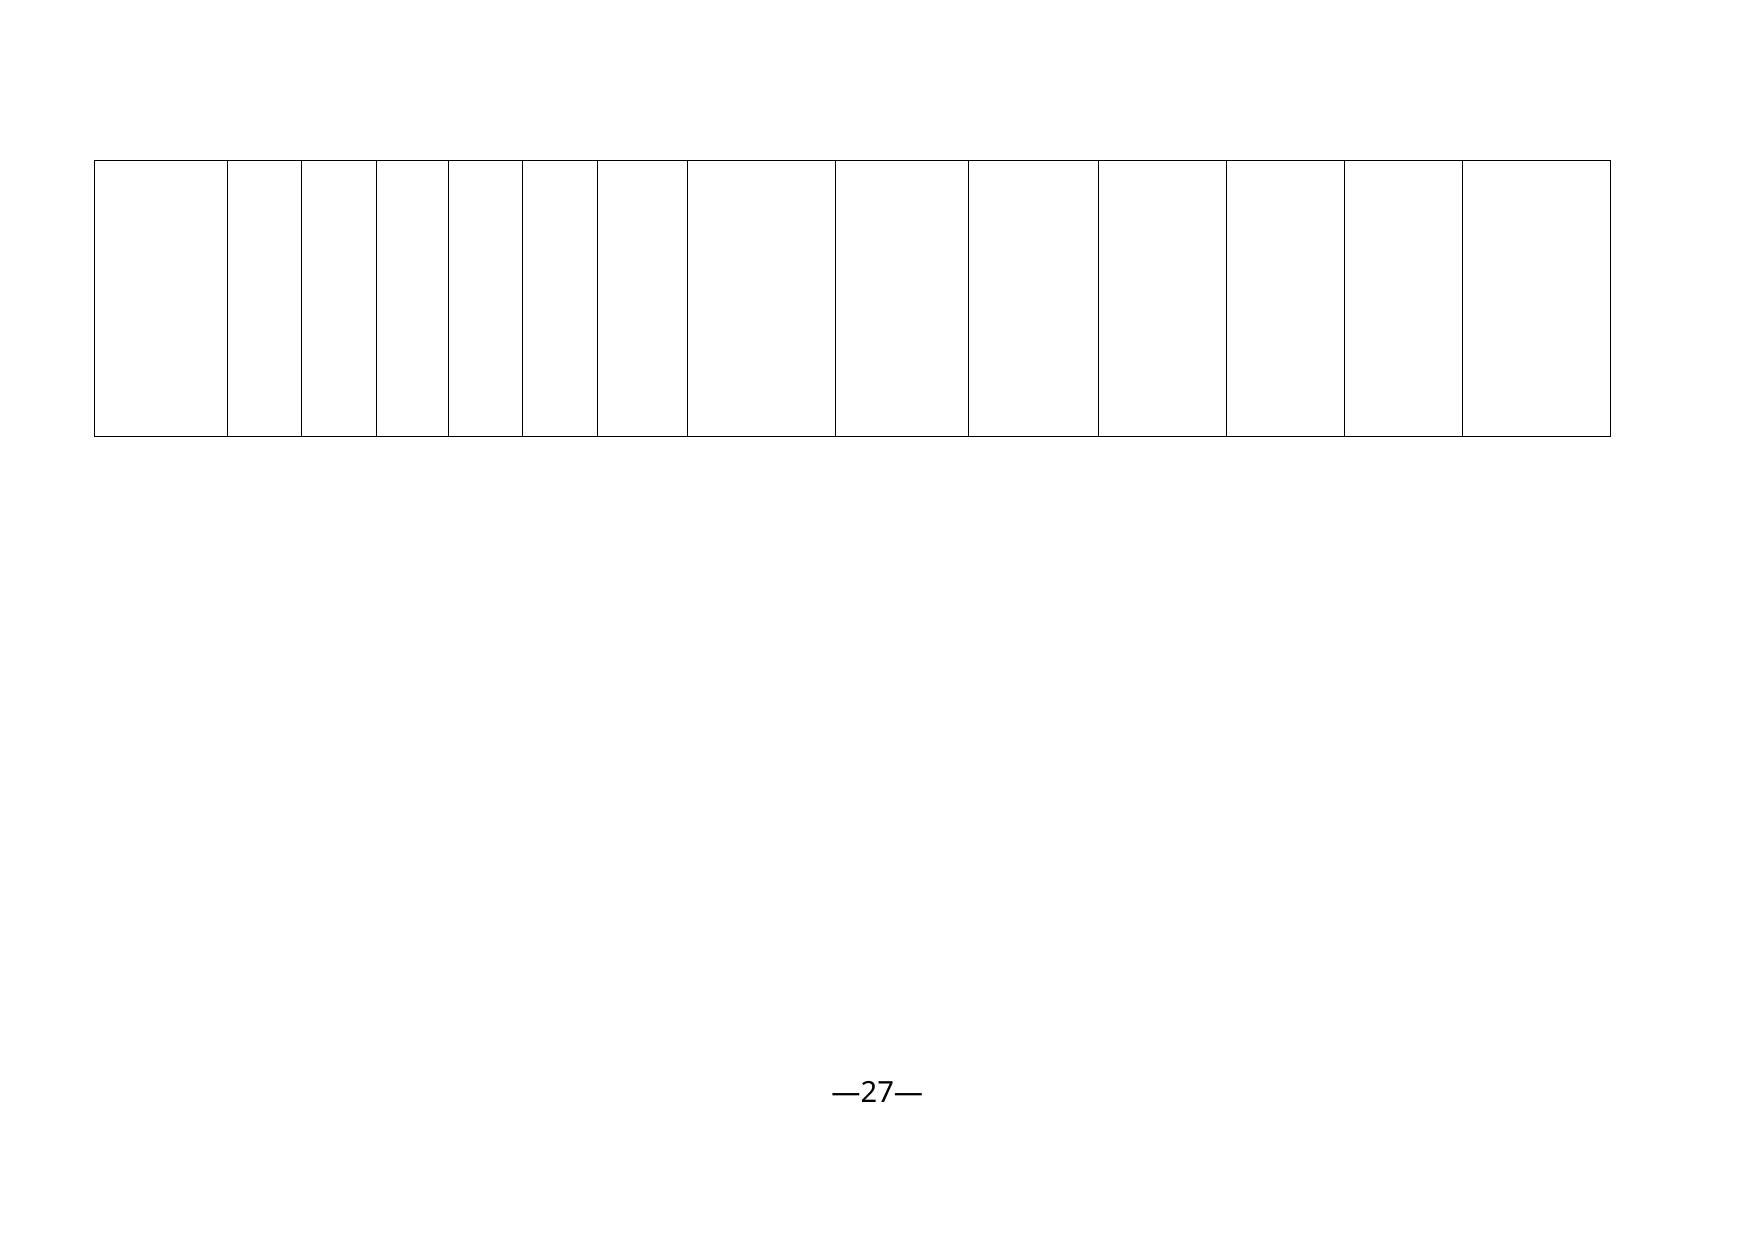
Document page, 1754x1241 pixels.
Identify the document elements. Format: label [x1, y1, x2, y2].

table_cell [836, 161, 968, 436]
table_cell [377, 161, 448, 436]
table_cell [449, 161, 522, 436]
table_cell [598, 161, 687, 436]
table_cell [969, 161, 1098, 436]
table_cell [688, 161, 835, 436]
table_cell [1099, 161, 1226, 436]
table_cell [95, 161, 227, 436]
table_cell [1227, 161, 1344, 436]
table_cell [1463, 161, 1610, 436]
table_cell [523, 161, 597, 436]
table_cell [302, 161, 376, 436]
table_cell [1345, 161, 1462, 436]
table_cell [228, 161, 301, 436]
